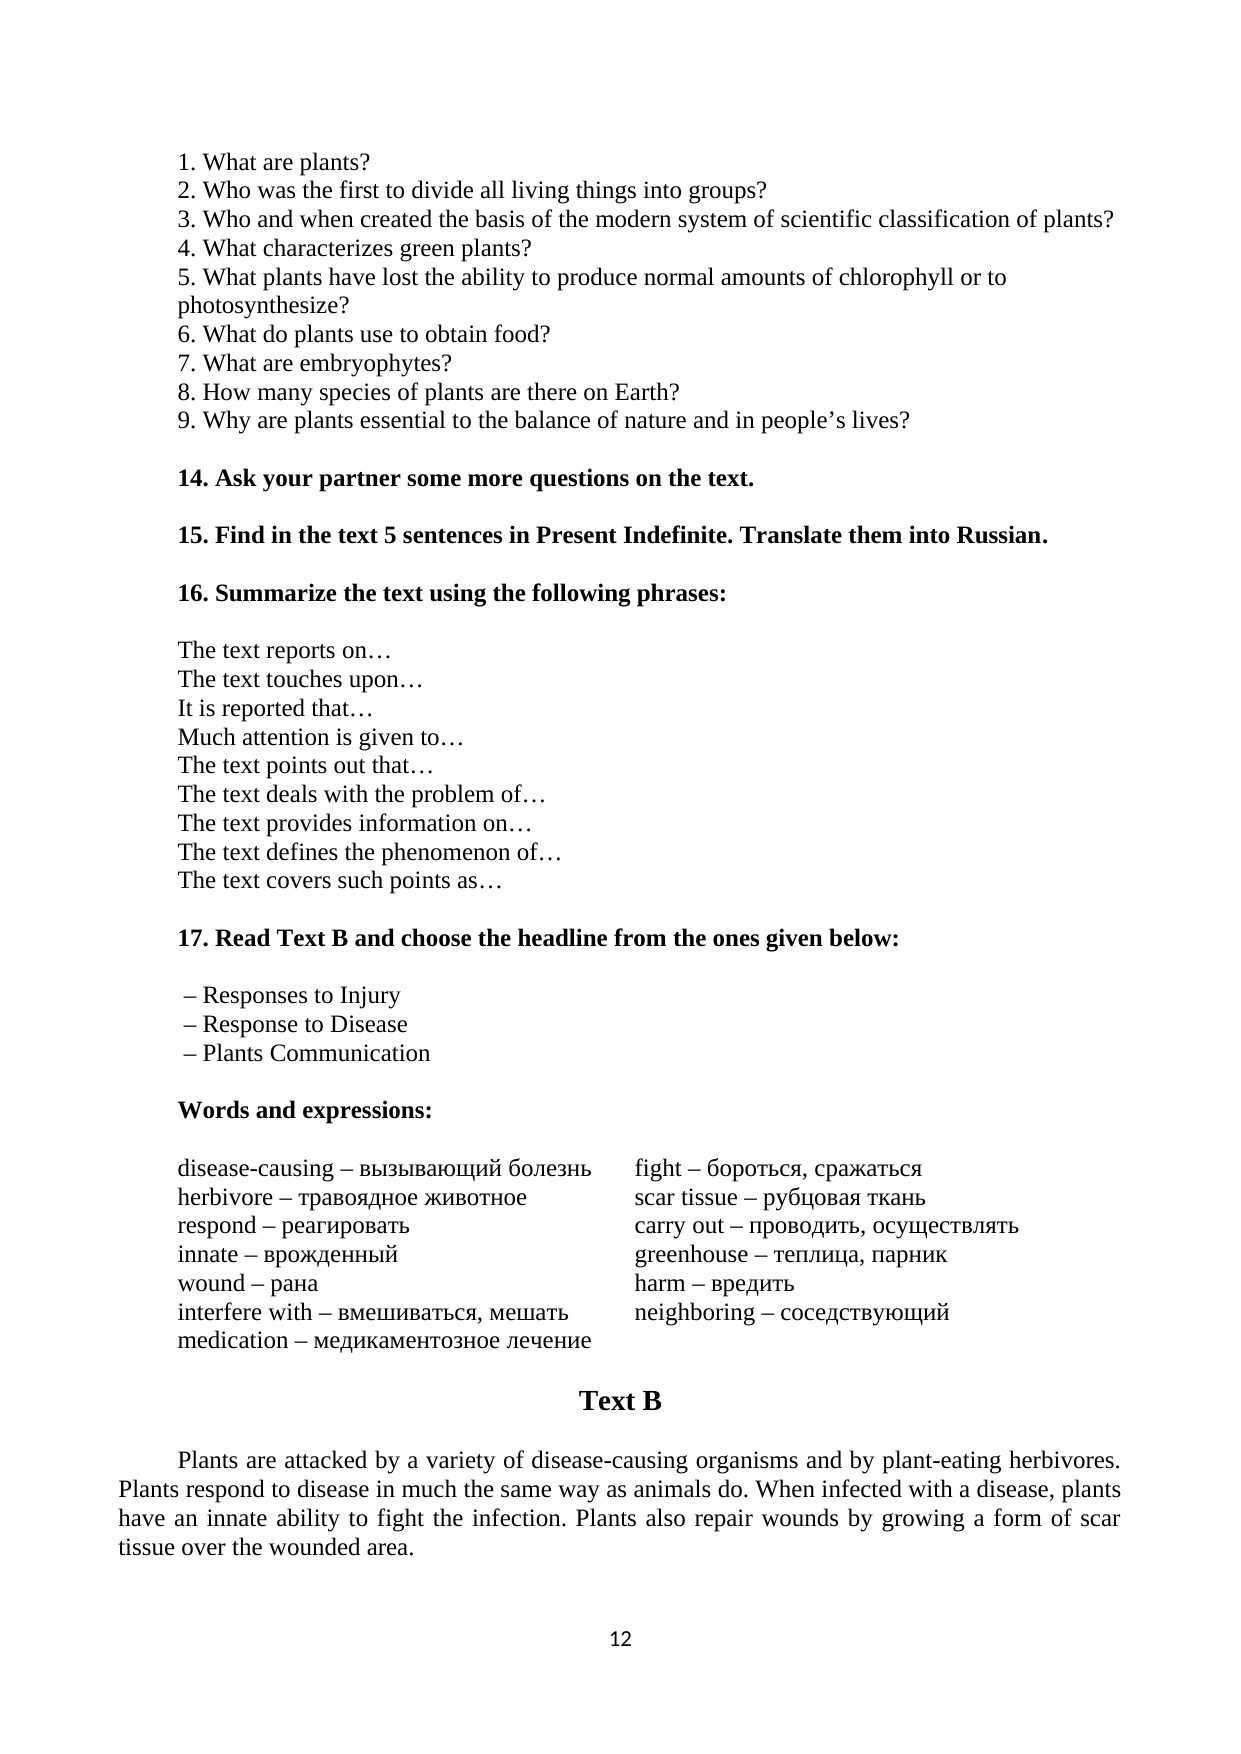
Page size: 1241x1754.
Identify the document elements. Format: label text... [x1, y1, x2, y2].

text – Responses to Injury [118, 981, 1122, 1009]
list Who and when created the basis of the modern system of scientific classification of plants? [118, 204, 1122, 233]
list How many species of plants are there on Earth? [118, 377, 1122, 406]
text – Response to Disease [118, 1009, 1122, 1038]
text The text reports on… [118, 636, 1122, 664]
text The text touches upon… [118, 664, 1122, 693]
text wound – рана harm – вредить [118, 1268, 1122, 1297]
text photosynthesize? [177, 291, 1122, 319]
list Read Text B and choose the headline from the ones given below: [118, 923, 1122, 952]
list What characterizes green plants? [118, 233, 1122, 262]
text interfere with – вмешиваться, мешать neighboring – соседствующий [118, 1297, 1122, 1326]
list What plants have lost the ability to produce normal amounts of chlorophyll or to [118, 262, 1122, 291]
list Summarize the text using the following phrases: [118, 578, 1122, 607]
text The text covers such points as… [118, 866, 1122, 894]
text The text points out that… [118, 751, 1122, 779]
list What are plants? [118, 147, 1122, 176]
list What are embryophytes? [118, 348, 1122, 377]
text respond – реагировать carry out – проводить, осуществлять [118, 1211, 1122, 1239]
list Ask your partner some more questions on the text. [118, 463, 1122, 492]
text innate – врожденный greenhouse – теплица, парник [118, 1239, 1122, 1268]
text The text deals with the problem of… [118, 779, 1122, 808]
text Much attention is given to… [118, 722, 1122, 751]
text The text defines the phenomenon of… [118, 837, 1122, 866]
list What do plants use to obtain food? [118, 319, 1122, 348]
text It is reported that… [118, 693, 1122, 722]
text The text provides information on… [118, 808, 1122, 837]
list Who was the first to divide all living things into groups? [118, 176, 1122, 204]
text Words and expressions: [118, 1096, 1122, 1124]
list Why are plants essential to the balance of nature and in people’s lives? [118, 406, 1122, 434]
text medication – медикаментозное лечение [118, 1326, 1122, 1354]
text Text B [118, 1383, 1122, 1417]
text herbivore – травоядное животное scar tissue – рубцовая ткань [118, 1182, 1122, 1211]
text disease-causing – вызывающий болезнь fight – бороться, сражаться [118, 1153, 1122, 1182]
list Find in the text 5 sentences in Present Indefinite. Translate them into Russian. [118, 521, 1122, 549]
text – Plants Communication [118, 1038, 1122, 1067]
text Plants are attacked by a variety of disease-causing organisms and by plant-eating herbivores. Plants respond to disease in much the same way as animals do. When infected with a disease, plants have an innate ability to fight the infection. Plants also repair wounds by growing a form of scar tissue over the wounded area. [118, 1445, 1122, 1560]
